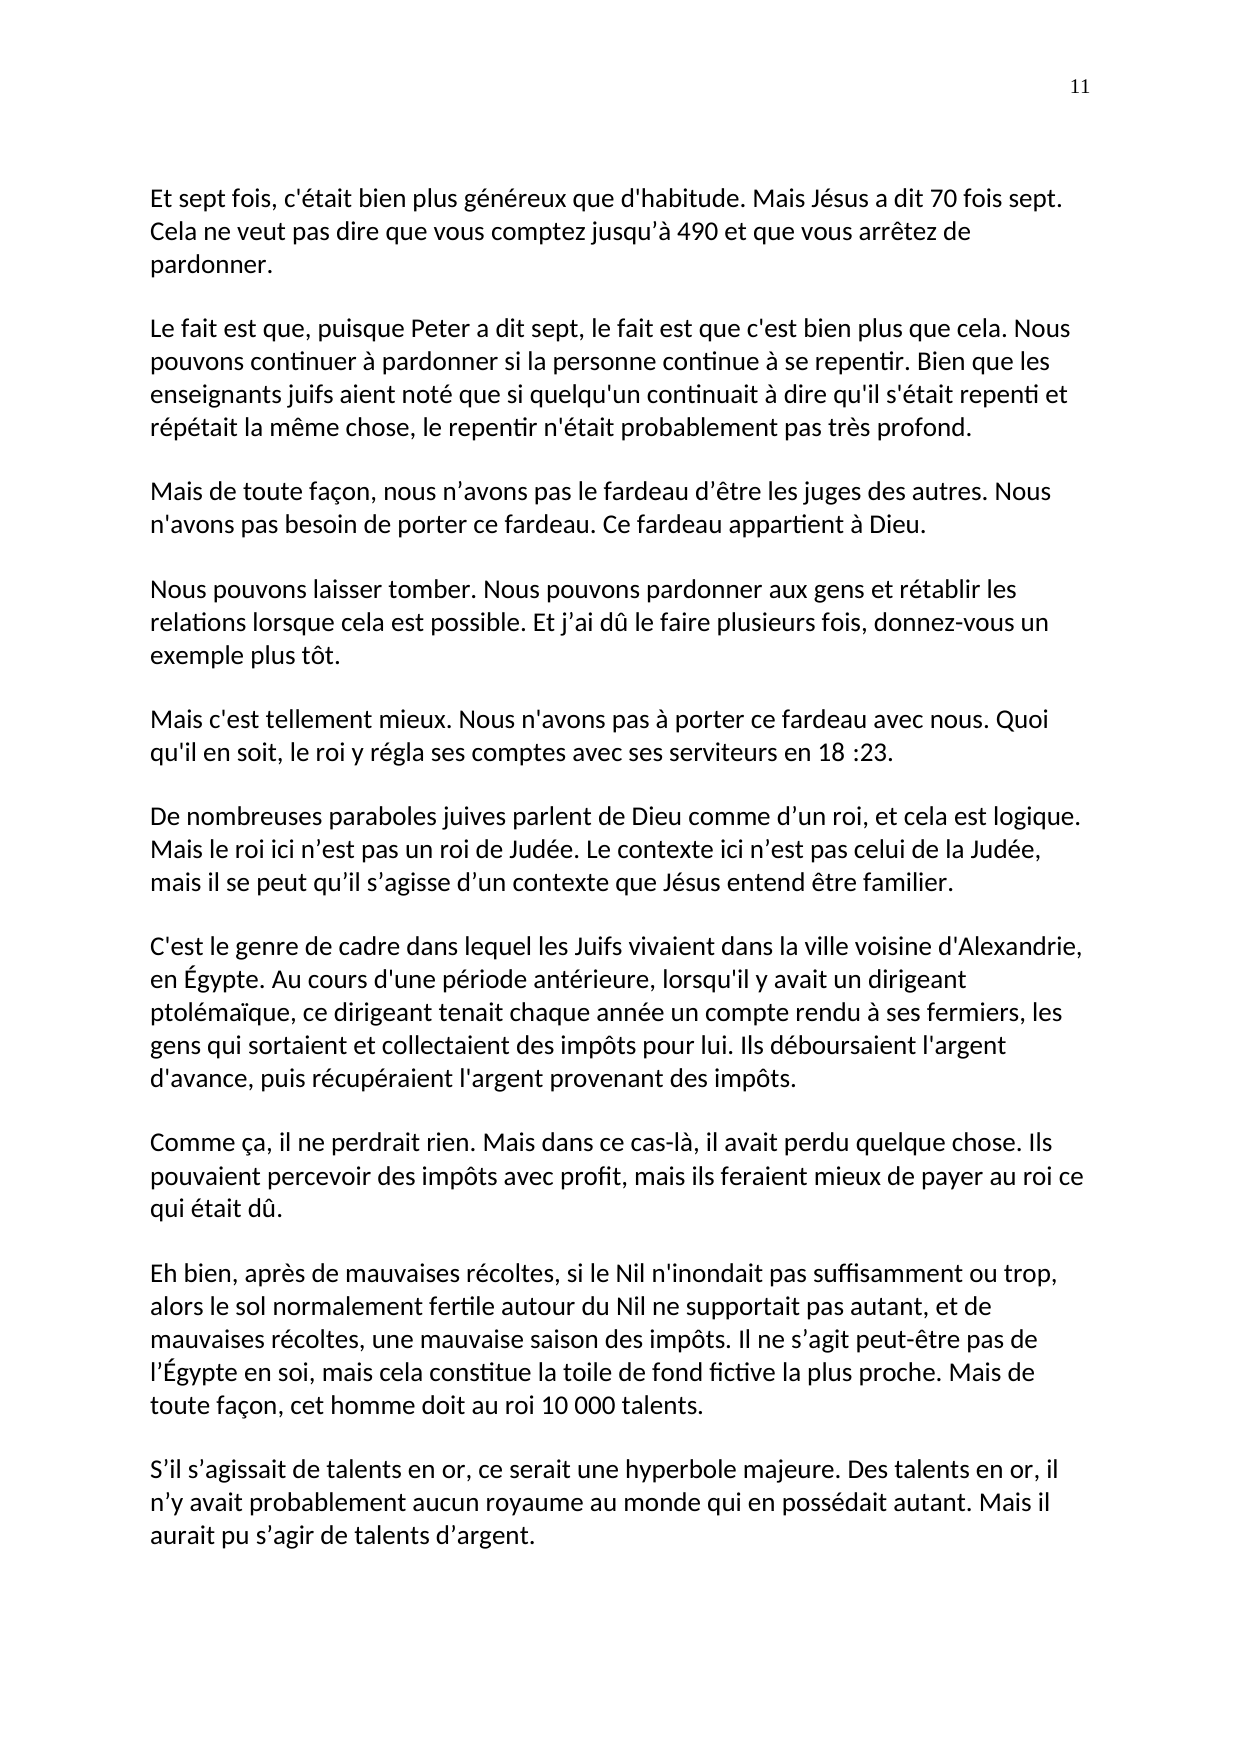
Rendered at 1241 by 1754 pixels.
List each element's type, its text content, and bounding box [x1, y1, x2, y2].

text Mais de toute façon, nous n’avons pas le fardeau d’être les juges des autres. Nous n'avons pas besoin de porter ce fardeau. Ce fardeau appartient à Dieu. [150, 474, 1090, 541]
text Et sept fois, c'était bien plus généreux que d'habitude. Mais Jésus a dit 70 fois sept. Cela ne veut pas dire que vous comptez jusqu’à 490 et que vous arrêtez de pardonner. [150, 181, 1090, 280]
text C'est le genre de cadre dans lequel les Juifs vivaient dans la ville voisine d'Alexandrie, en Égypte. Au cours d'une période antérieure, lorsqu'il y avait un dirigeant ptolémaïque, ce dirigeant tenait chaque année un compte rendu à ses fermiers, les gens qui sortaient et collectaient des impôts pour lui. Ils déboursaient l'argent d'avance, puis récupéraient l'argent provenant des impôts. [150, 929, 1090, 1094]
text De nombreuses paraboles juives parlent de Dieu comme d’un roi, et cela est logique. Mais le roi ici n’est pas un roi de Judée. Le contexte ici n’est pas celui de la Judée, mais il se peut qu’il s’agisse d’un contexte que Jésus entend être familier. [150, 799, 1090, 898]
text Comme ça, il ne perdrait rien. Mais dans ce cas-là, il avait perdu quelque chose. Ils pouvaient percevoir des impôts avec profit, mais ils feraient mieux de payer au roi ce qui était dû. [150, 1126, 1090, 1225]
text Eh bien, après de mauvaises récoltes, si le Nil n'inondait pas suffisamment ou trop, alors le sol normalement fertile autour du Nil ne supportait pas autant, et de mauvaises récoltes, une mauvaise saison des impôts. Il ne s’agit peut-être pas de l’Égypte en soi, mais cela constitue la toile de fond fictive la plus proche. Mais de toute façon, cet homme doit au roi 10 000 talents. [150, 1256, 1090, 1421]
text Mais c'est tellement mieux. Nous n'avons pas à porter ce fardeau avec nous. Quoi qu'il en soit, le roi y régla ses comptes avec ses serviteurs en 18 :23. [150, 702, 1090, 768]
text Nous pouvons laisser tomber. Nous pouvons pardonner aux gens et rétablir les relations lorsque cela est possible. Et j’ai dû le faire plusieurs fois, donnez-vous un exemple plus tôt. [150, 572, 1090, 671]
text S’il s’agissait de talents en or, ce serait une hyperbole majeure. Des talents en or, il n’y avait probablement aucun royaume au monde qui en possédait autant. Mais il aurait pu s’agir de talents d’argent. [150, 1452, 1090, 1551]
text Le fait est que, puisque Peter a dit sept, le fait est que c'est bien plus que cela. Nous pouvons continuer à pardonner si la personne continue à se repentir. Bien que les enseignants juifs aient noté que si quelqu'un continuait à dire qu'il s'était repenti et répétait la même chose, le repentir n'était probablement pas très profond. [150, 311, 1090, 443]
